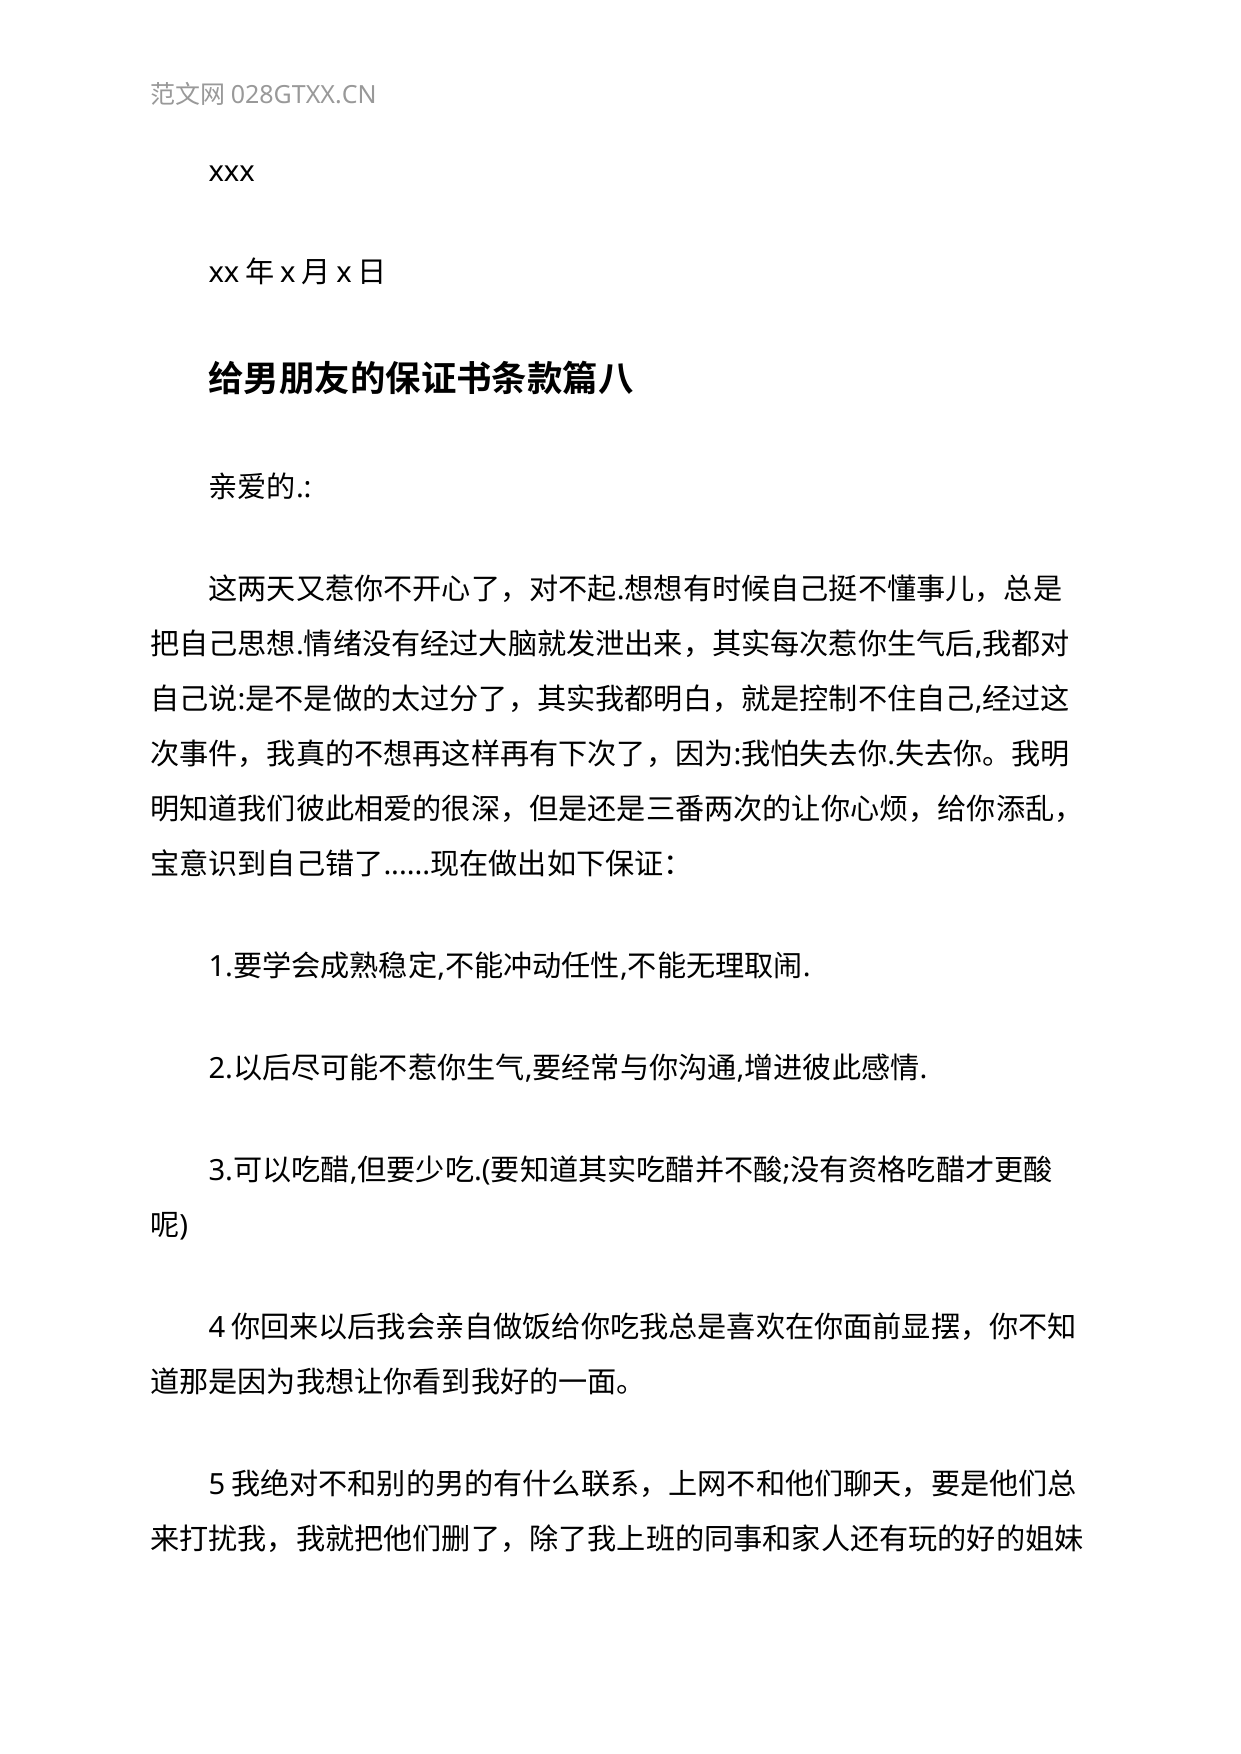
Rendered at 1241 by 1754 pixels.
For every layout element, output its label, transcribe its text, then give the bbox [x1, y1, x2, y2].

text 4你回来以后我会亲自做饭给你吃我总是喜欢在你面前显摆，你不知道那是因为我想让你看到我好的一面。 [150, 1304, 1090, 1401]
text 这两天又惹你不开心了，对不起.想想有时候自己挺不懂事儿，总是把自己思想.情绪没有经过大脑就发泄出来，其实每次惹你生气后,我都对自己说:是不是做的太过分了，其实我都明白，就是控制不住自己,经过这次事件，我真的不想再这样再有下次了，因为:我怕失去你.失去你。我明明知道我们彼此相爱的很深，但是还是三番两次的让你心烦，给你添乱，宝意识到自己错了......现在做出如下保证： [150, 566, 1090, 883]
text 1.要学会成熟稳定,不能冲动任性,不能无理取闹. [150, 943, 1090, 985]
text 给男朋友的保证书条款篇八 [150, 350, 1090, 402]
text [150, 1460, 1090, 1558]
text xx年x月x日 [150, 248, 1090, 291]
text 亲爱的.: [150, 464, 1090, 506]
text 2.以后尽可能不惹你生气,要经常与你沟通,增进彼此感情. [150, 1045, 1090, 1087]
text 3.可以吃醋,但要少吃.(要知道其实吃醋并不酸;没有资格吃醋才更酸呢) [150, 1147, 1090, 1244]
text xxx [150, 150, 1090, 190]
